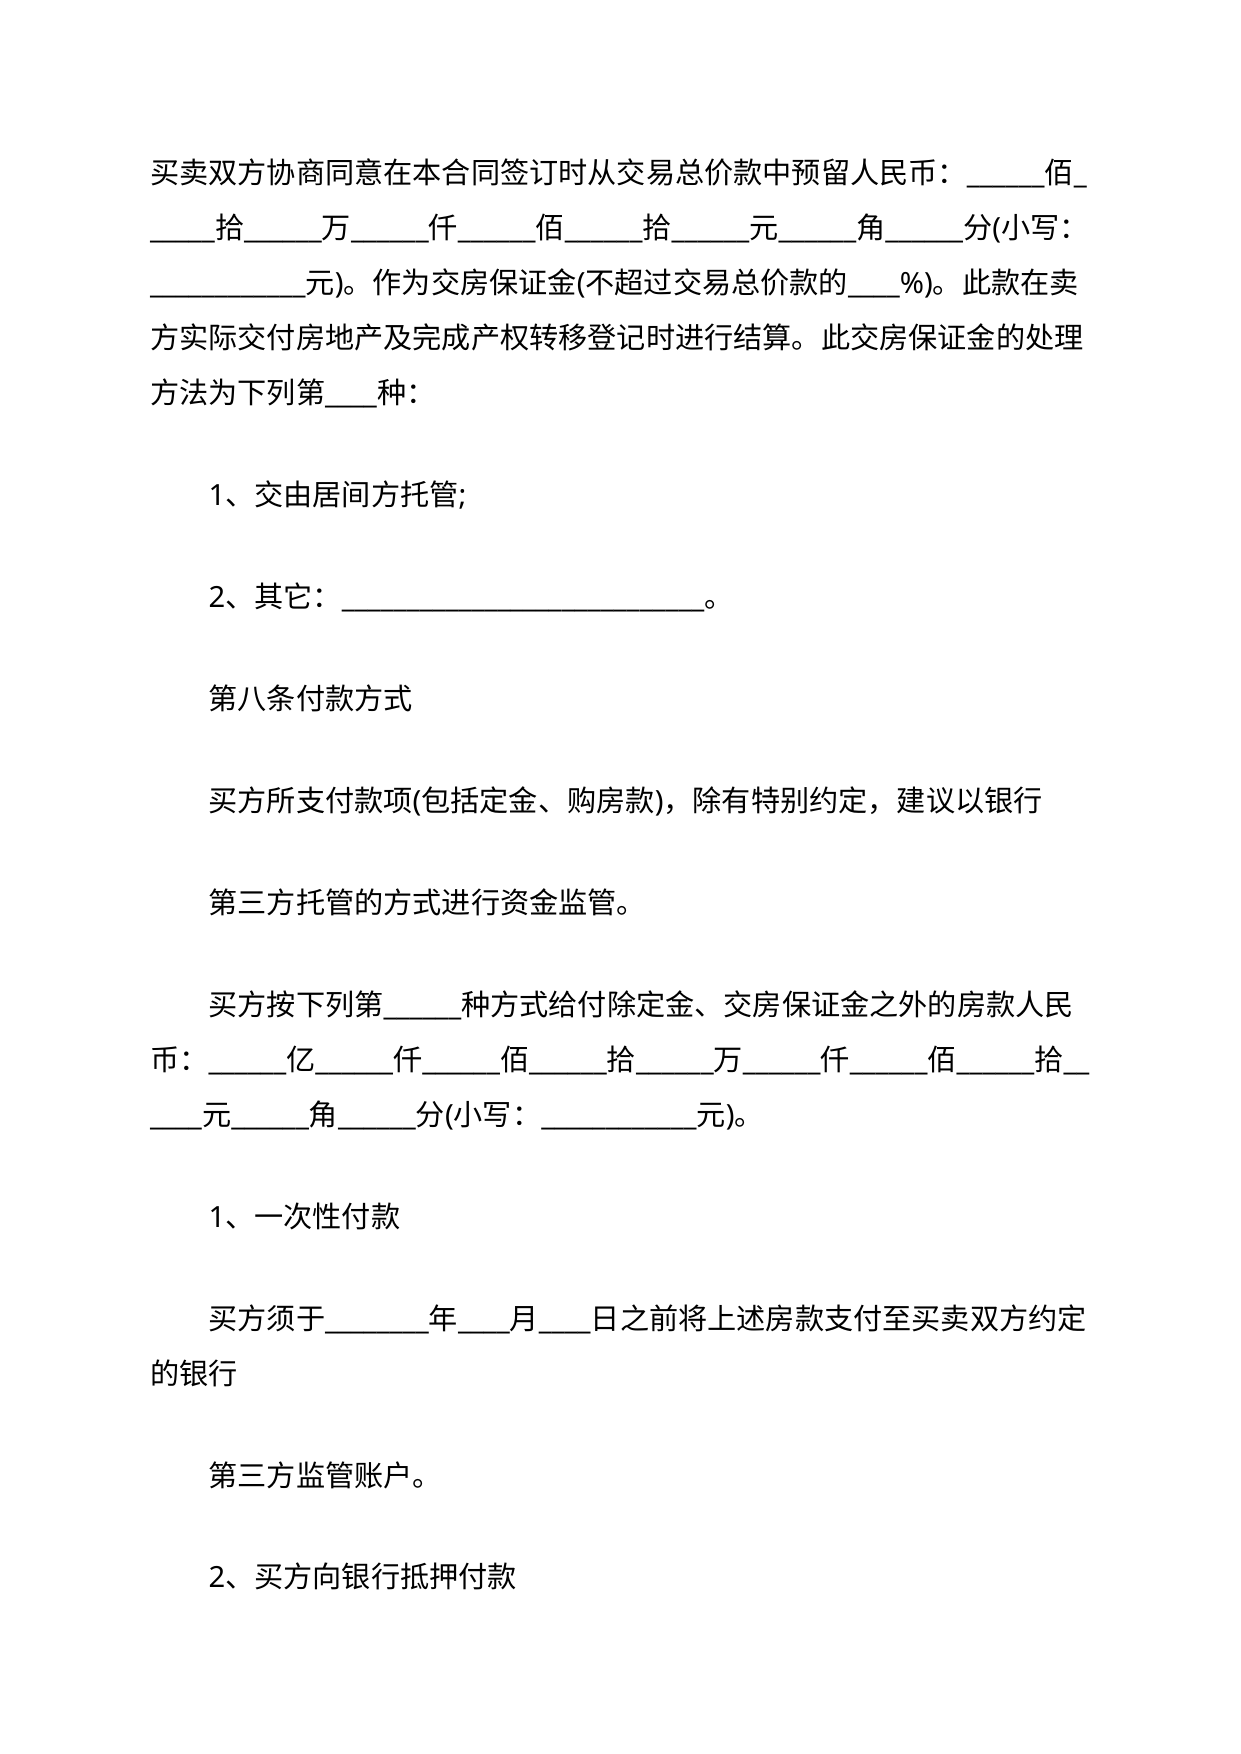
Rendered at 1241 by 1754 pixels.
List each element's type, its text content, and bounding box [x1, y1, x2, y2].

text 2、其它：____________________________。 [150, 574, 1090, 616]
text 第三方托管的方式进行资金监管。 [150, 879, 1090, 922]
text 买方按下列第______种方式给付除定金、交房保证金之外的房款人民币：______亿______仟______佰______拾______万______仟______佰______拾______元______角______分(小写：____________元)。 [150, 981, 1090, 1134]
text 第八条付款方式 [150, 676, 1090, 718]
text 2、买方向银行抵押付款 [150, 1554, 1090, 1596]
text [150, 150, 1090, 412]
text 买方所支付款项(包括定金、购房款)，除有特别约定，建议以银行 [150, 778, 1090, 820]
text 1、交由居间方托管; [150, 472, 1090, 514]
text 买方须于________年____月____日之前将上述房款支付至买卖双方约定的银行 [150, 1295, 1090, 1393]
text 1、一次性付款 [150, 1193, 1090, 1236]
text 第三方监管账户。 [150, 1452, 1090, 1494]
